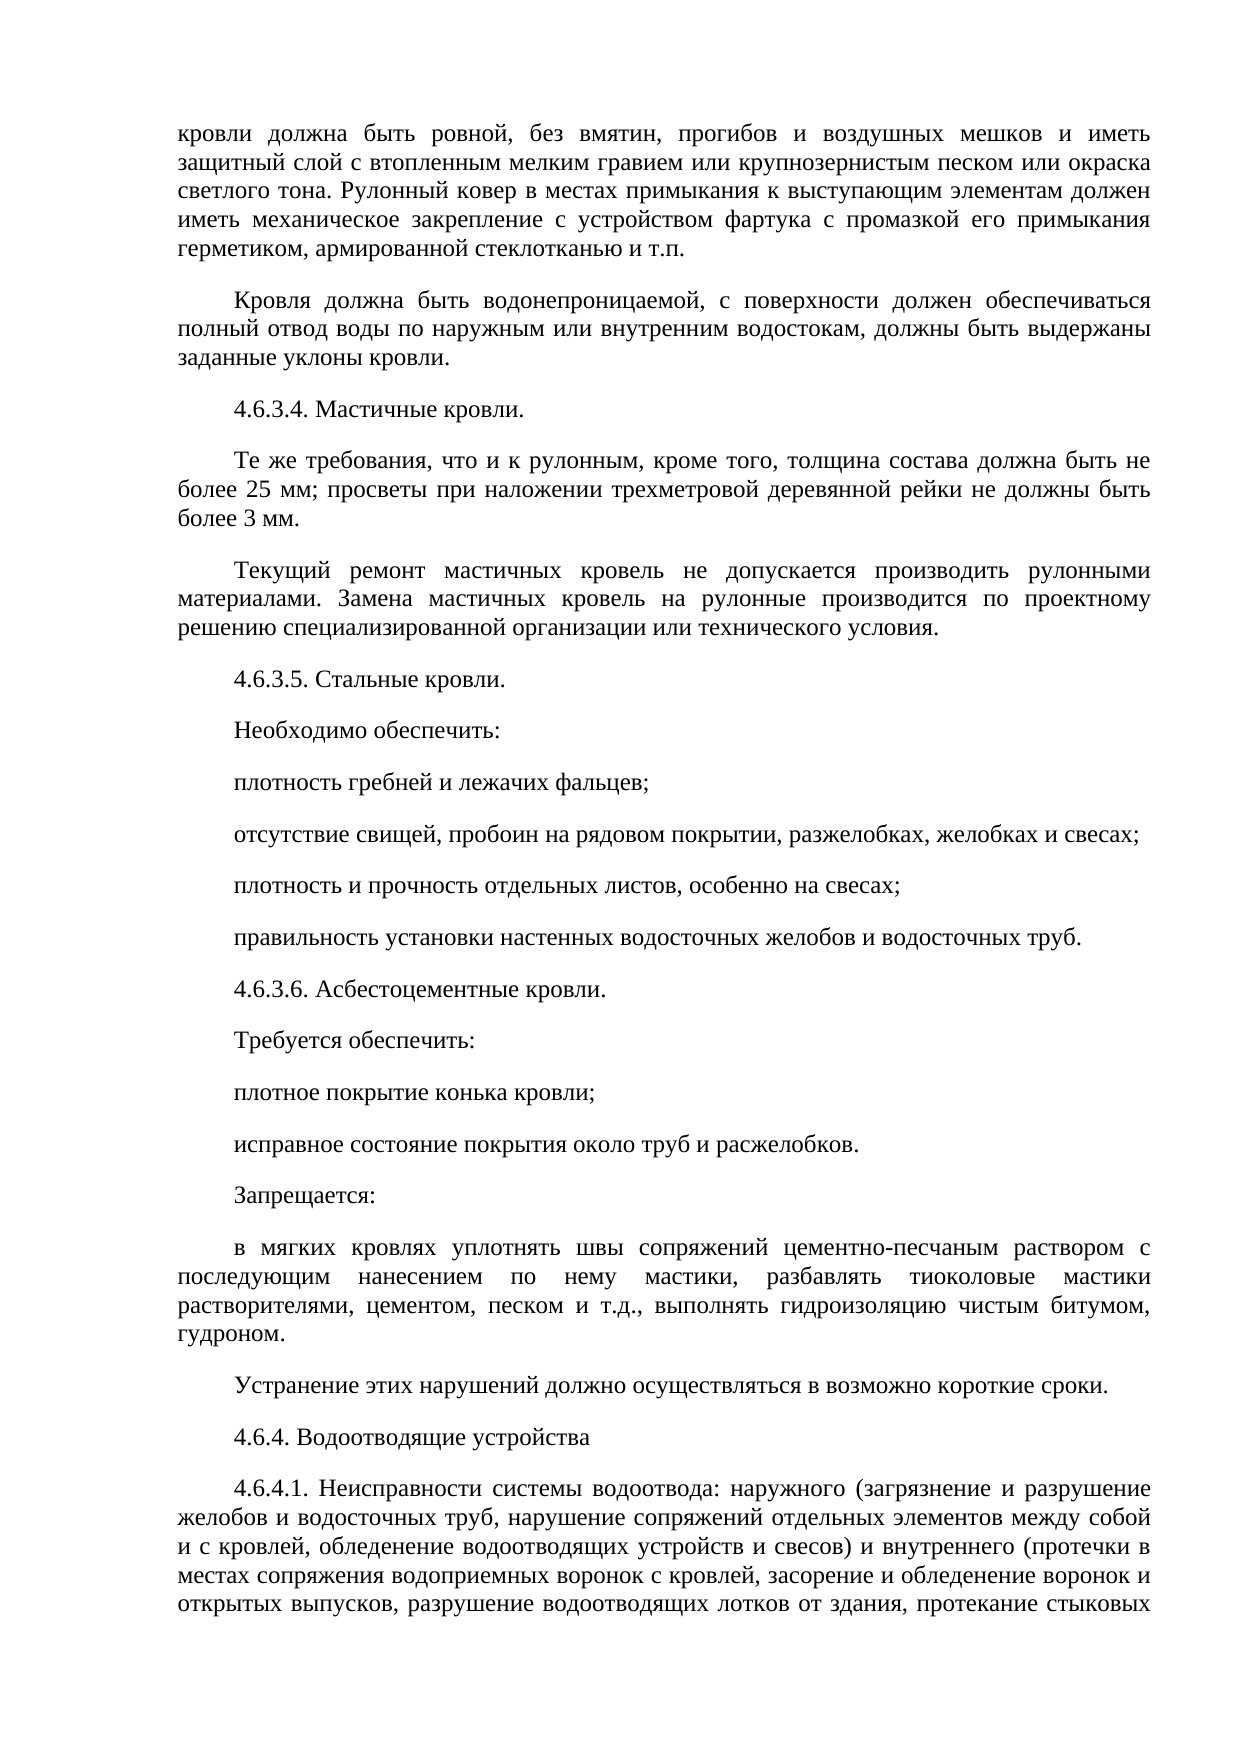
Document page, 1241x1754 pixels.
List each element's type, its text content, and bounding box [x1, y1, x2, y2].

text Те же требования, что и к рулонным, кроме того, толщина состава должна быть не более 25 мм; просветы при наложении трехметровой деревянной рейки не должны быть более 3 мм. [177, 446, 1152, 532]
text Кровля должна быть водонепроницаемой, с поверхности должен обеспечиваться полный отвод воды по наружным или внутренним водостокам, должны быть выдержаны заданные уклоны кровли. [177, 285, 1152, 371]
text в мягких кровлях уплотнять швы сопряжений цементно-песчаным раствором с последующим нанесением по нему мастики, разбавлять тиоколовые мастики растворителями, цементом, песком и т.д., выполнять гидроизоляцию чистым битумом, гудроном. [177, 1232, 1152, 1347]
text 4.6.3.6. Асбестоцементные кровли. [177, 974, 1152, 1003]
text Текущий ремонт мастичных кровель не допускается производить рулонными материалами. Замена мастичных кровель на рулонные производится по проектному решению специализированной организации или технического условия. [177, 555, 1152, 641]
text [177, 118, 1152, 262]
text 4.6.3.4. Мастичные кровли. [177, 394, 1152, 423]
text 4.6.3.5. Стальные кровли. [177, 664, 1152, 693]
text исправное состояние покрытия около труб и расжелобков. [177, 1129, 1152, 1158]
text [177, 1473, 1152, 1617]
text 4.6.4. Водоотводящие устройства [177, 1422, 1152, 1451]
text плотность гребней и лежачих фальцев; [177, 767, 1152, 796]
text плотность и прочность отдельных листов, особенно на свесах; [177, 871, 1152, 899]
text правильность установки настенных водосточных желобов и водосточных труб. [177, 922, 1152, 951]
text отсутствие свищей, пробоин на рядовом покрытии, разжелобках, желобках и свесах; [177, 819, 1152, 848]
text Устранение этих нарушений должно осуществляться в возможно короткие сроки. [177, 1370, 1152, 1399]
text плотное покрытие конька кровли; [177, 1077, 1152, 1106]
text Необходимо обеспечить: [177, 716, 1152, 744]
text Требуется обеспечить: [177, 1026, 1152, 1054]
text Запрещается: [177, 1181, 1152, 1209]
